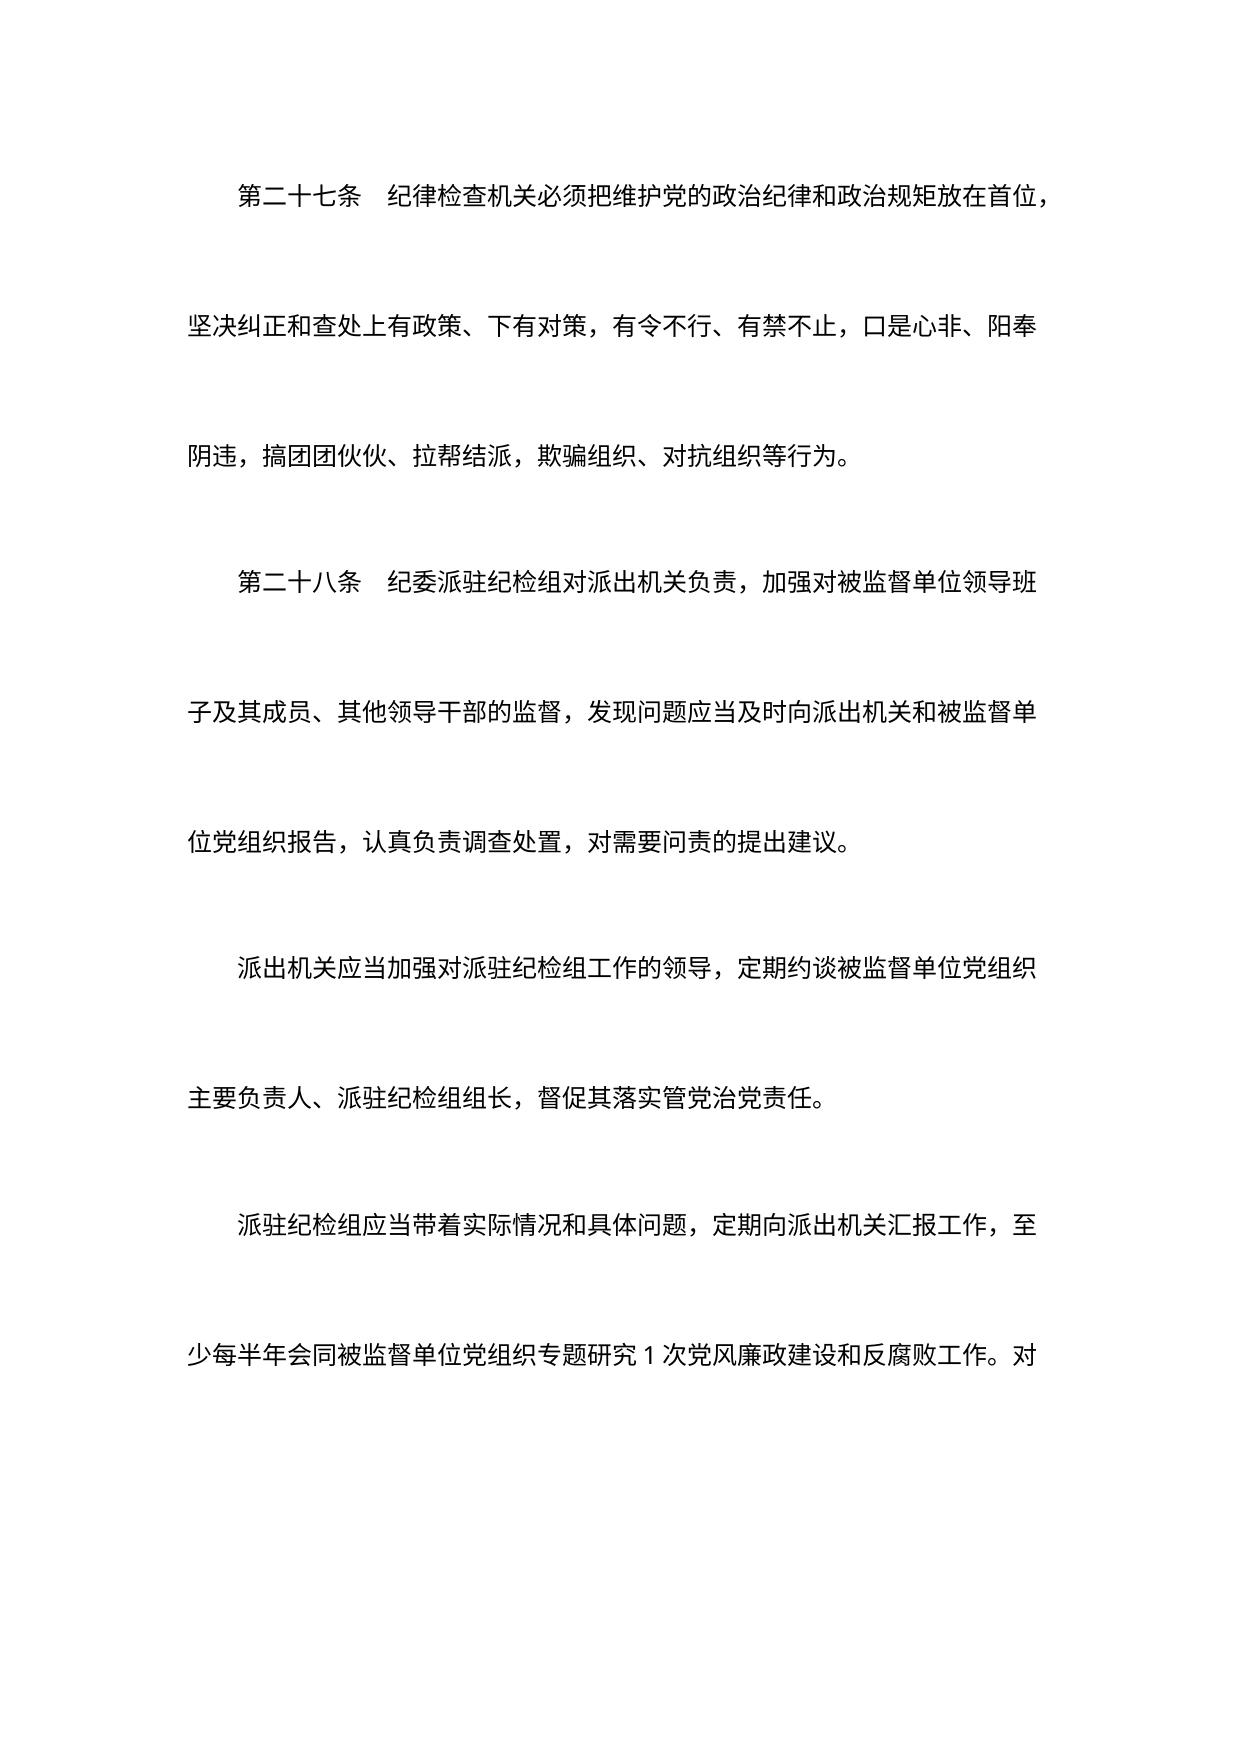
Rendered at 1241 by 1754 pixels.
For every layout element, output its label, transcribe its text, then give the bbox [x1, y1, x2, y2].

text 第二十八条 纪委派驻纪检组对派出机关负责，加强对被监督单位领导班子及其成员、其他领导干部的监督，发现问题应当及时向派出机关和被监督单位党组织报告，认真负责调查处置，对需要问责的提出建议。 [187, 548, 1053, 873]
text 派出机关应当加强对派驻纪检组工作的领导，定期约谈被监督单位党组织主要负责人、派驻纪检组组长，督促其落实管党治党责任。 [187, 934, 1053, 1129]
text 第二十七条 纪律检查机关必须把维护党的政治纪律和政治规矩放在首位，坚决纠正和查处上有政策、下有对策，有令不行、有禁不止，口是心非、阳奉阴违，搞团团伙伙、拉帮结派，欺骗组织、对抗组织等行为。 [187, 162, 1053, 487]
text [187, 1191, 1053, 1386]
